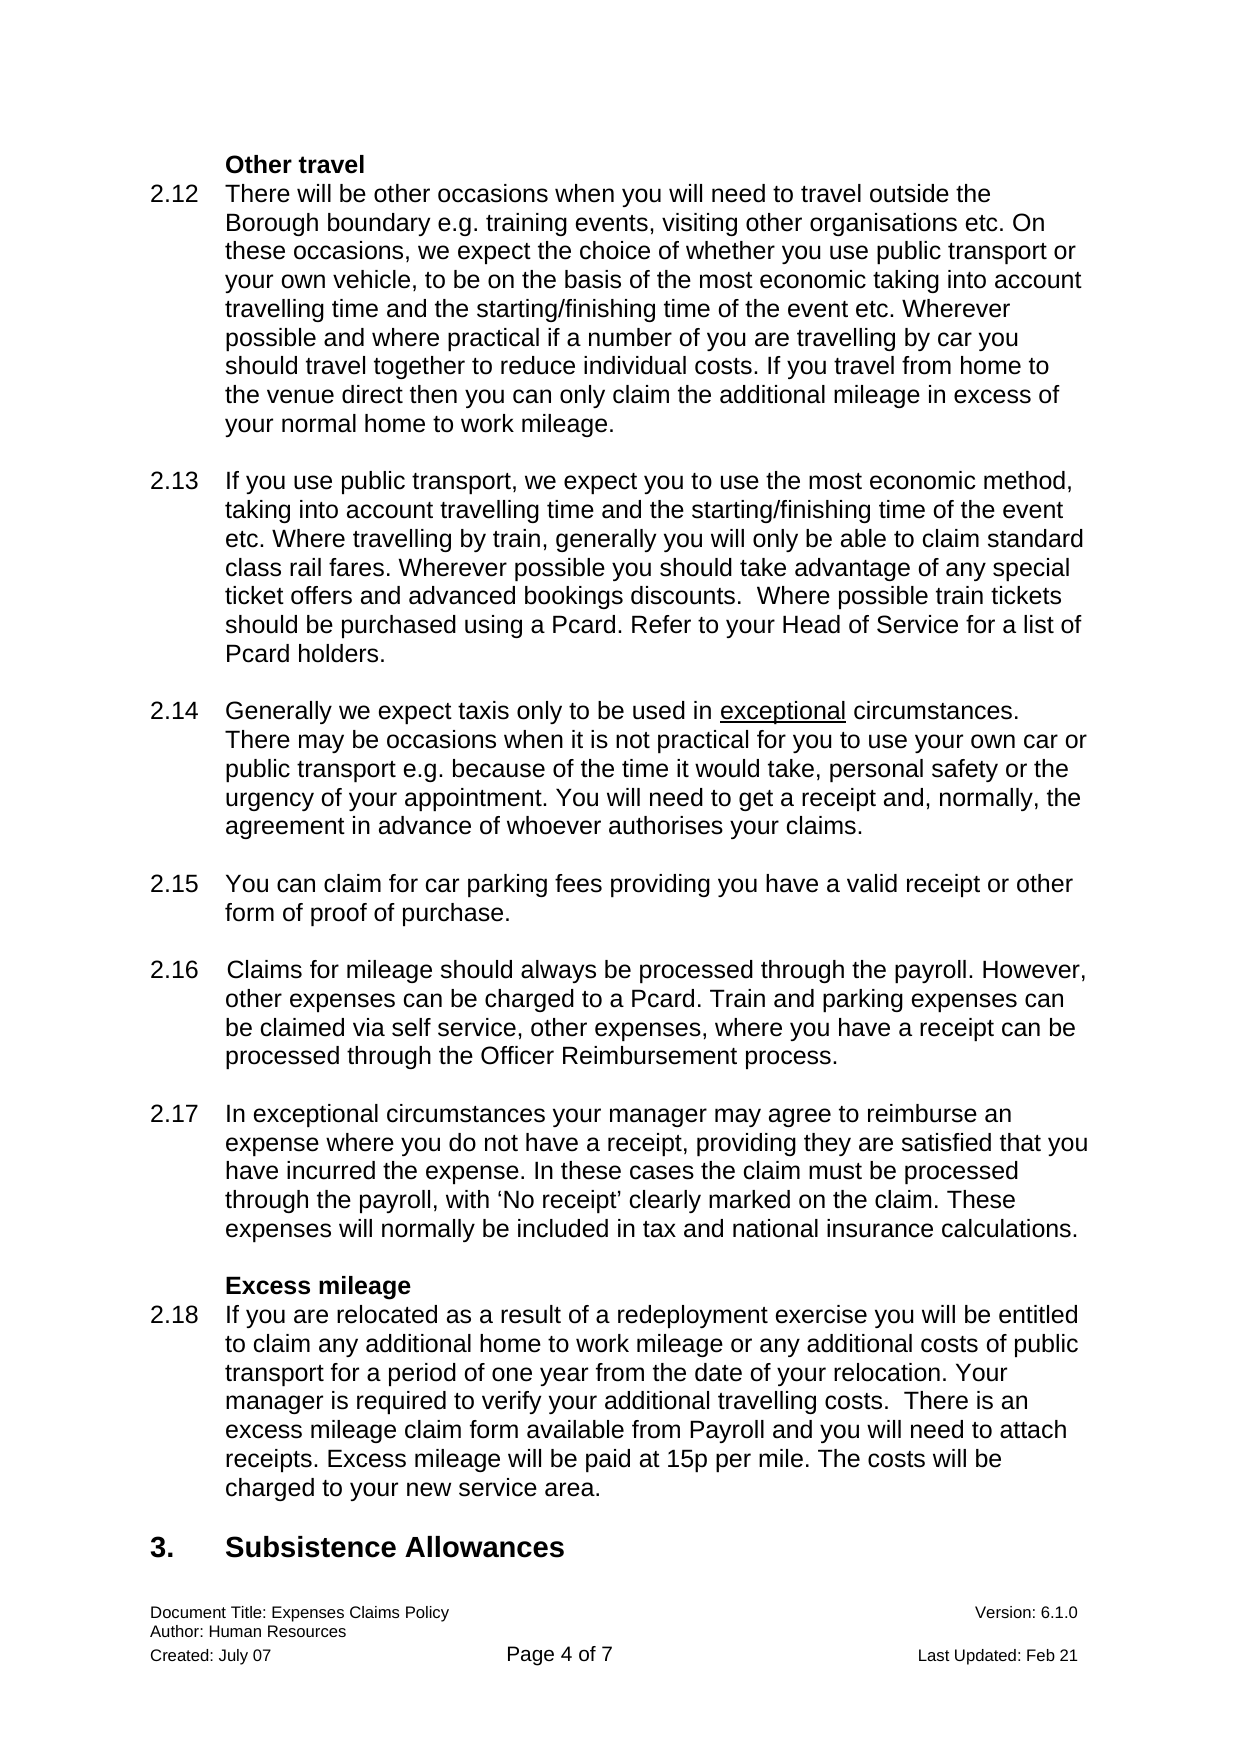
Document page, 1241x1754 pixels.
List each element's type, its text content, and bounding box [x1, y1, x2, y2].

text 2.12 There will be other occasions when you will need to travel outside the Borough boundary e.g. training events, visiting other organisations etc. On these occasions, we expect the choice of whether you use public transport or your own vehicle, to be on the basis of the most economic taking into account travelling time and the starting/finishing time of the event etc. Wherever possible and where practical if a number of you are travelling by car you should travel together to reduce individual costs. If you travel from home to the venue direct then you can only claim the additional mileage in excess of your normal home to work mileage. [150, 179, 1090, 437]
text 2.17 In exceptional circumstances your manager may agree to reimburse an expense where you do not have a receipt, providing they are satisfied that you have incurred the expense. In these cases the claim must be processed through the payroll, with ‘No receipt’ clearly marked on the claim. These expenses will normally be included in tax and national insurance calculations. [150, 1099, 1090, 1242]
text 2.16 Claims for mileage should always be processed through the payroll. However, other expenses can be charged to a Pcard. Train and parking expenses can be claimed via self service, other expenses, where you have a receipt can be processed through the Officer Reimbursement process. [150, 955, 1090, 1070]
text Other travel [150, 150, 1090, 179]
text 2.13 If you use public transport, we expect you to use the most economic method, taking into account travelling time and the starting/finishing time of the event etc. Where travelling by train, generally you will only be able to claim standard class rail fares. Wherever possible you should take advantage of any special ticket offers and advanced bookings discounts. Where possible train tickets should be purchased using a Pcard. Refer to your Head of Service for a list of Pcard holders. [150, 466, 1090, 667]
list Subsistence Allowances [150, 1530, 1090, 1563]
text 2.14 Generally we expect taxis only to be used in exceptional circumstances. There may be occasions when it is not practical for you to use your own car or public transport e.g. because of the time it would take, personal safety or the urgency of your appointment. You will need to get a receipt and, normally, the agreement in advance of whoever authorises your claims. [150, 696, 1090, 840]
text 2.18 If you are relocated as a result of a redeployment exercise you will be entitled to claim any additional home to work mileage or any additional costs of public transport for a period of one year from the date of your relocation. Your manager is required to verify your additional travelling costs. There is an excess mileage claim form available from Payroll and you will need to attach receipts. Excess mileage will be paid at 15p per mile. The costs will be charged to your new service area. [150, 1300, 1090, 1501]
text Excess mileage [150, 1271, 1090, 1300]
text 2.15 You can claim for car parking fees providing you have a valid receipt or other form of proof of purchase. [150, 869, 1090, 926]
